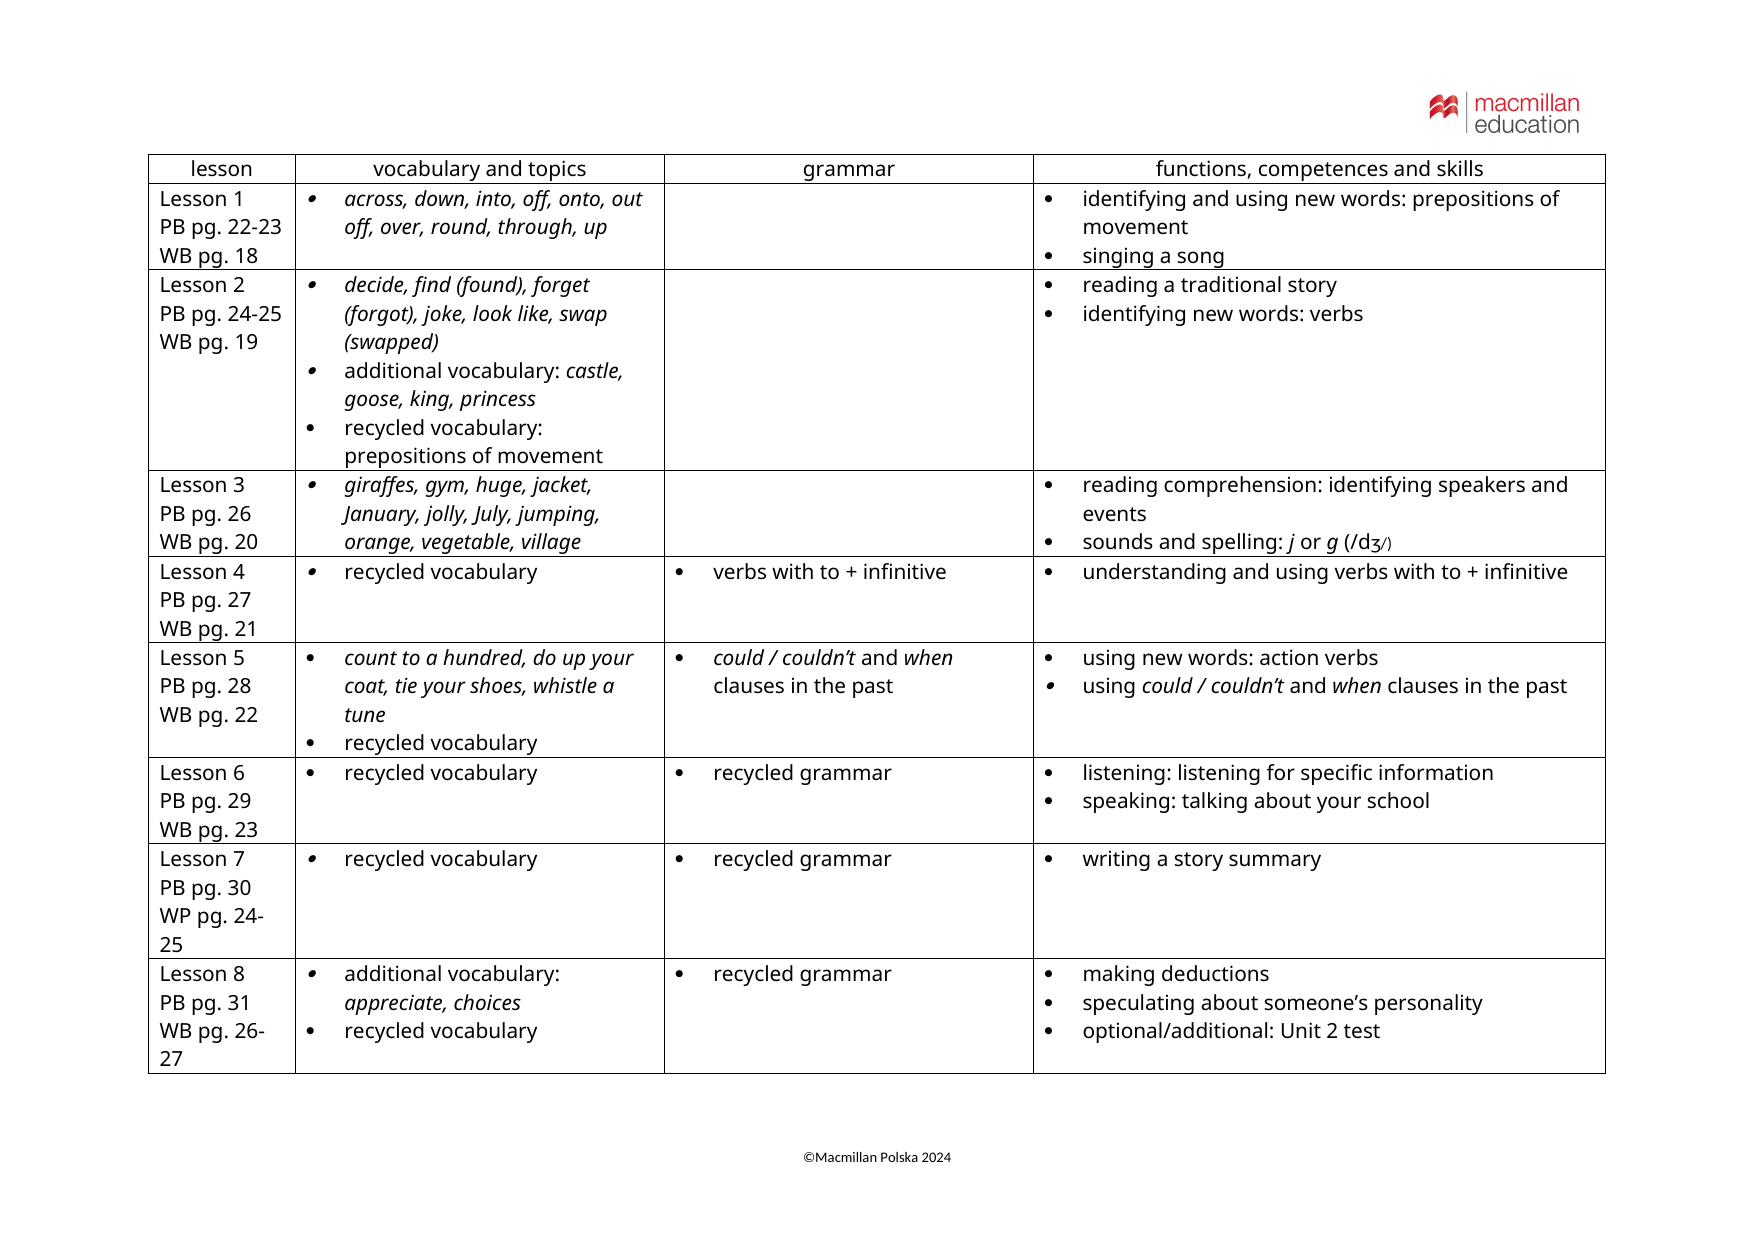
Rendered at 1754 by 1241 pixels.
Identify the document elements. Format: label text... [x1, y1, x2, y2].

table_cell listening: listening for specific information speaking: talking about your school [1034, 758, 1605, 843]
table_cell recycled grammar [665, 959, 1033, 1073]
table_cell decide, find (found), forget (forgot), joke, look like, swap (swapped) additional vocabulary: castle, goose, king, princess recycled vocabulary: prepositions of movement [296, 270, 664, 469]
table_cell Lesson 8 PB pg. 31 WB pg. 26-27 [149, 959, 295, 1073]
table_cell recycled vocabulary [296, 557, 664, 642]
table_cell writing a story summary [1034, 844, 1605, 958]
table_cell recycled vocabulary [296, 844, 664, 958]
table_cell [665, 471, 1033, 556]
table_header functions, competences and skills [1034, 155, 1605, 183]
table_cell using new words: action verbs using could / couldn’t and when clauses in the past [1034, 643, 1605, 757]
table_cell Lesson 4 PB pg. 27 WB pg. 21 [149, 557, 295, 642]
table_cell Lesson 3 PB pg. 26 WB pg. 20 [149, 471, 295, 556]
table_cell identifying and using new words: prepositions of movement singing a song [1034, 184, 1605, 269]
table_cell Lesson 5 PB pg. 28 WB pg. 22 [149, 643, 295, 757]
picture [1411, 73, 1607, 154]
table_cell understanding and using verbs with to + infinitive [1034, 557, 1605, 642]
table_cell [665, 184, 1033, 269]
table_cell making deductions speculating about someone’s personality optional/additional: Unit 2 test [1034, 959, 1605, 1073]
table_cell reading comprehension: identifying speakers and events sounds and spelling: j or g (/dʒ/) [1034, 471, 1605, 556]
table_cell recycled grammar [665, 758, 1033, 843]
table_cell Lesson 6 PB pg. 29 WB pg. 23 [149, 758, 295, 843]
table_cell verbs with to + infinitive [665, 557, 1033, 642]
table_cell reading a traditional story identifying new words: verbs [1034, 270, 1605, 469]
table_cell Lesson 7 PB pg. 30 WP pg. 24-25 [149, 844, 295, 958]
table_header vocabulary and topics [296, 155, 664, 183]
table_cell additional vocabulary: appreciate, choices recycled vocabulary [296, 959, 664, 1073]
table_cell could / couldn’t and when clauses in the past [665, 643, 1033, 757]
table_cell recycled grammar [665, 844, 1033, 958]
table_cell across, down, into, off, onto, out off, over, round, through, up [296, 184, 664, 269]
table_cell recycled vocabulary [296, 758, 664, 843]
table_cell giraffes, gym, huge, jacket, January, jolly, July, jumping, orange, vegetable, village [296, 471, 664, 556]
table_cell Lesson 1 PB pg. 22-23 WB pg. 18 [149, 184, 295, 269]
table_cell count to a hundred, do up your coat, tie your shoes, whistle a tune recycled vocabulary [296, 643, 664, 757]
table_cell [665, 270, 1033, 469]
table_cell Lesson 2 PB pg. 24-25 WB pg. 19 [149, 270, 295, 469]
table_header lesson [149, 155, 295, 183]
table_header grammar [665, 155, 1033, 183]
